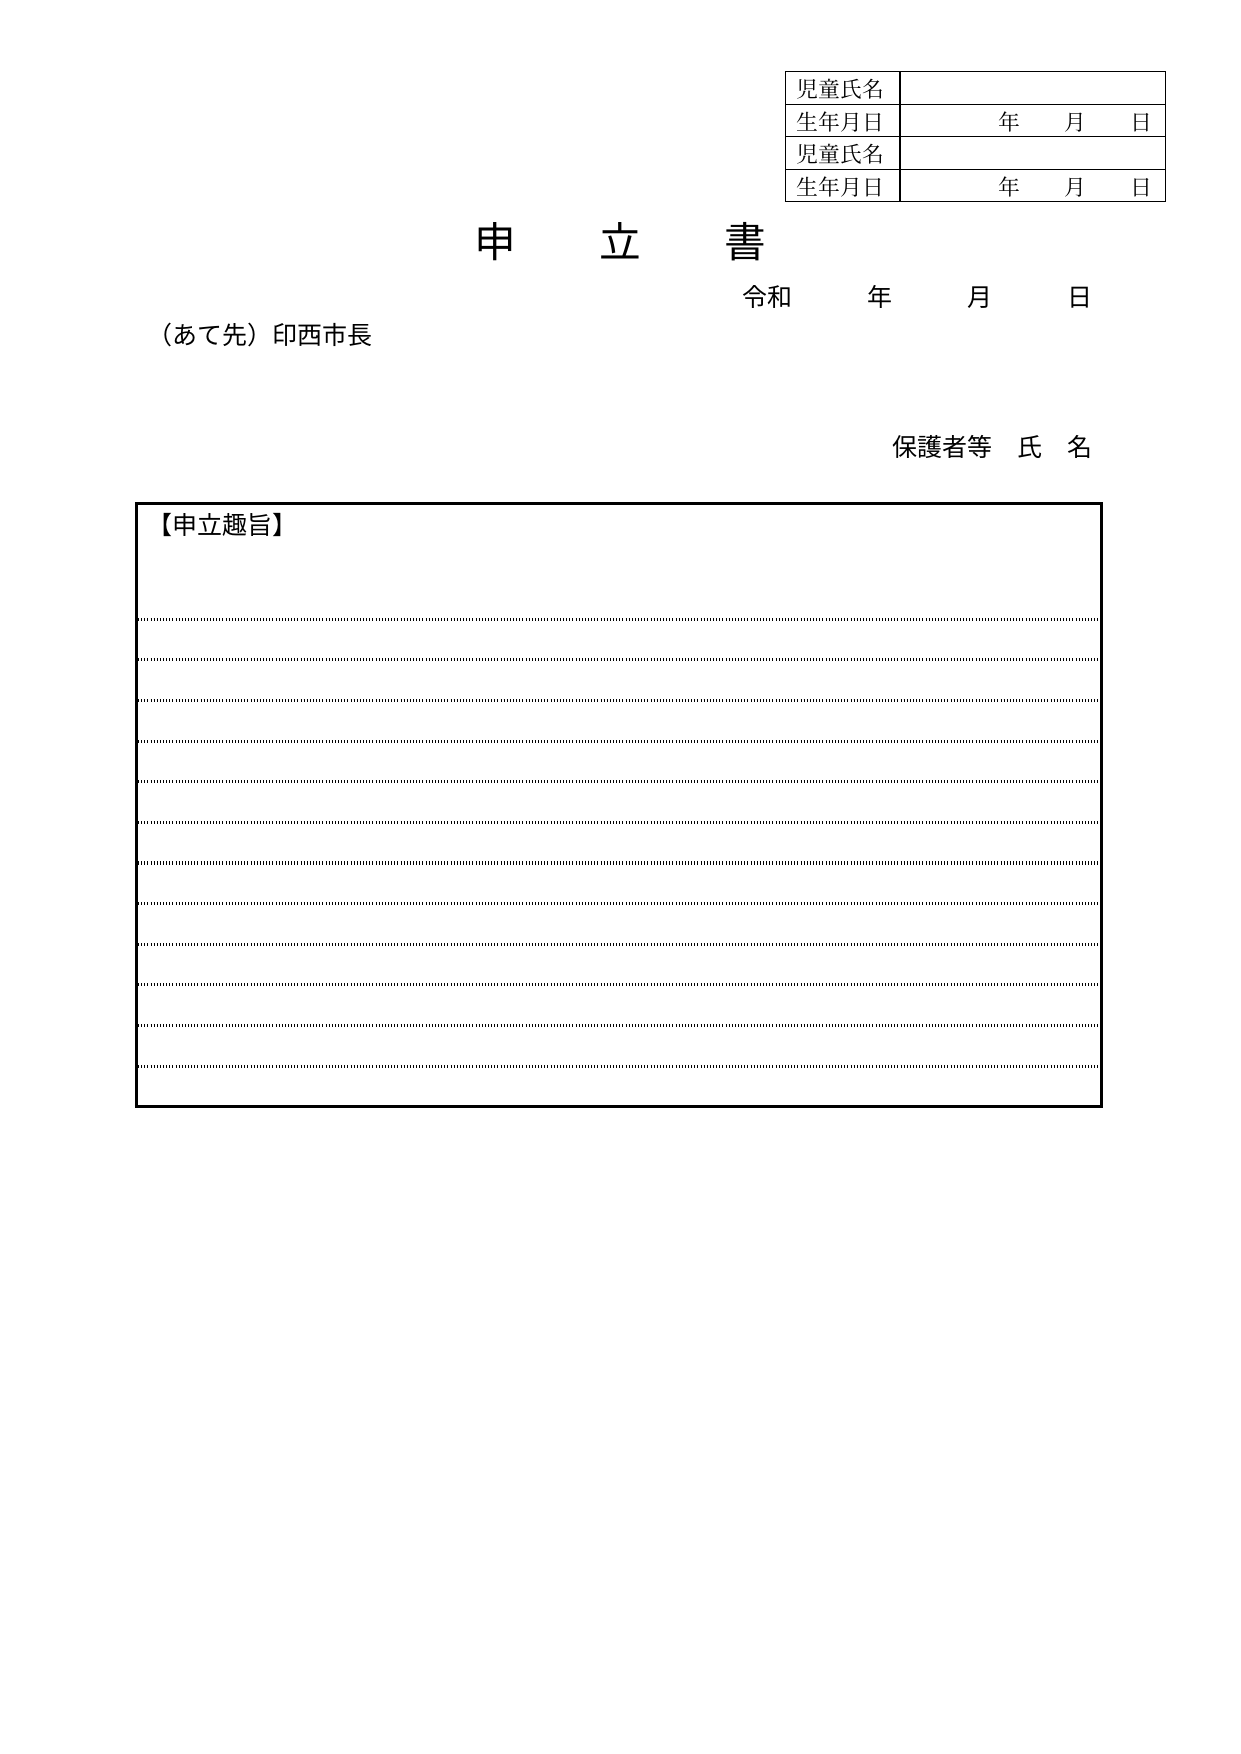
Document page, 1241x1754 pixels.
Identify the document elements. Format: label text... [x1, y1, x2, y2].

table_cell [138, 618, 1100, 658]
text 保護者等 氏 名 [148, 427, 1092, 464]
text （あて先）印西市長 [148, 314, 1092, 352]
table_cell [138, 821, 1100, 861]
table_header 【申立趣旨】 [138, 505, 1100, 618]
table_cell [138, 740, 1100, 780]
table_cell [138, 699, 1100, 739]
table_cell [138, 861, 1100, 902]
table_cell [138, 1024, 1100, 1064]
table_cell [138, 780, 1100, 821]
text 申 立 書 [148, 202, 1092, 277]
table_cell [138, 902, 1100, 943]
table_cell [138, 943, 1100, 983]
text 令和 年 月 日 [148, 277, 1092, 314]
table_cell [138, 983, 1100, 1024]
table_cell [138, 658, 1100, 699]
table_cell [138, 1065, 1100, 1105]
